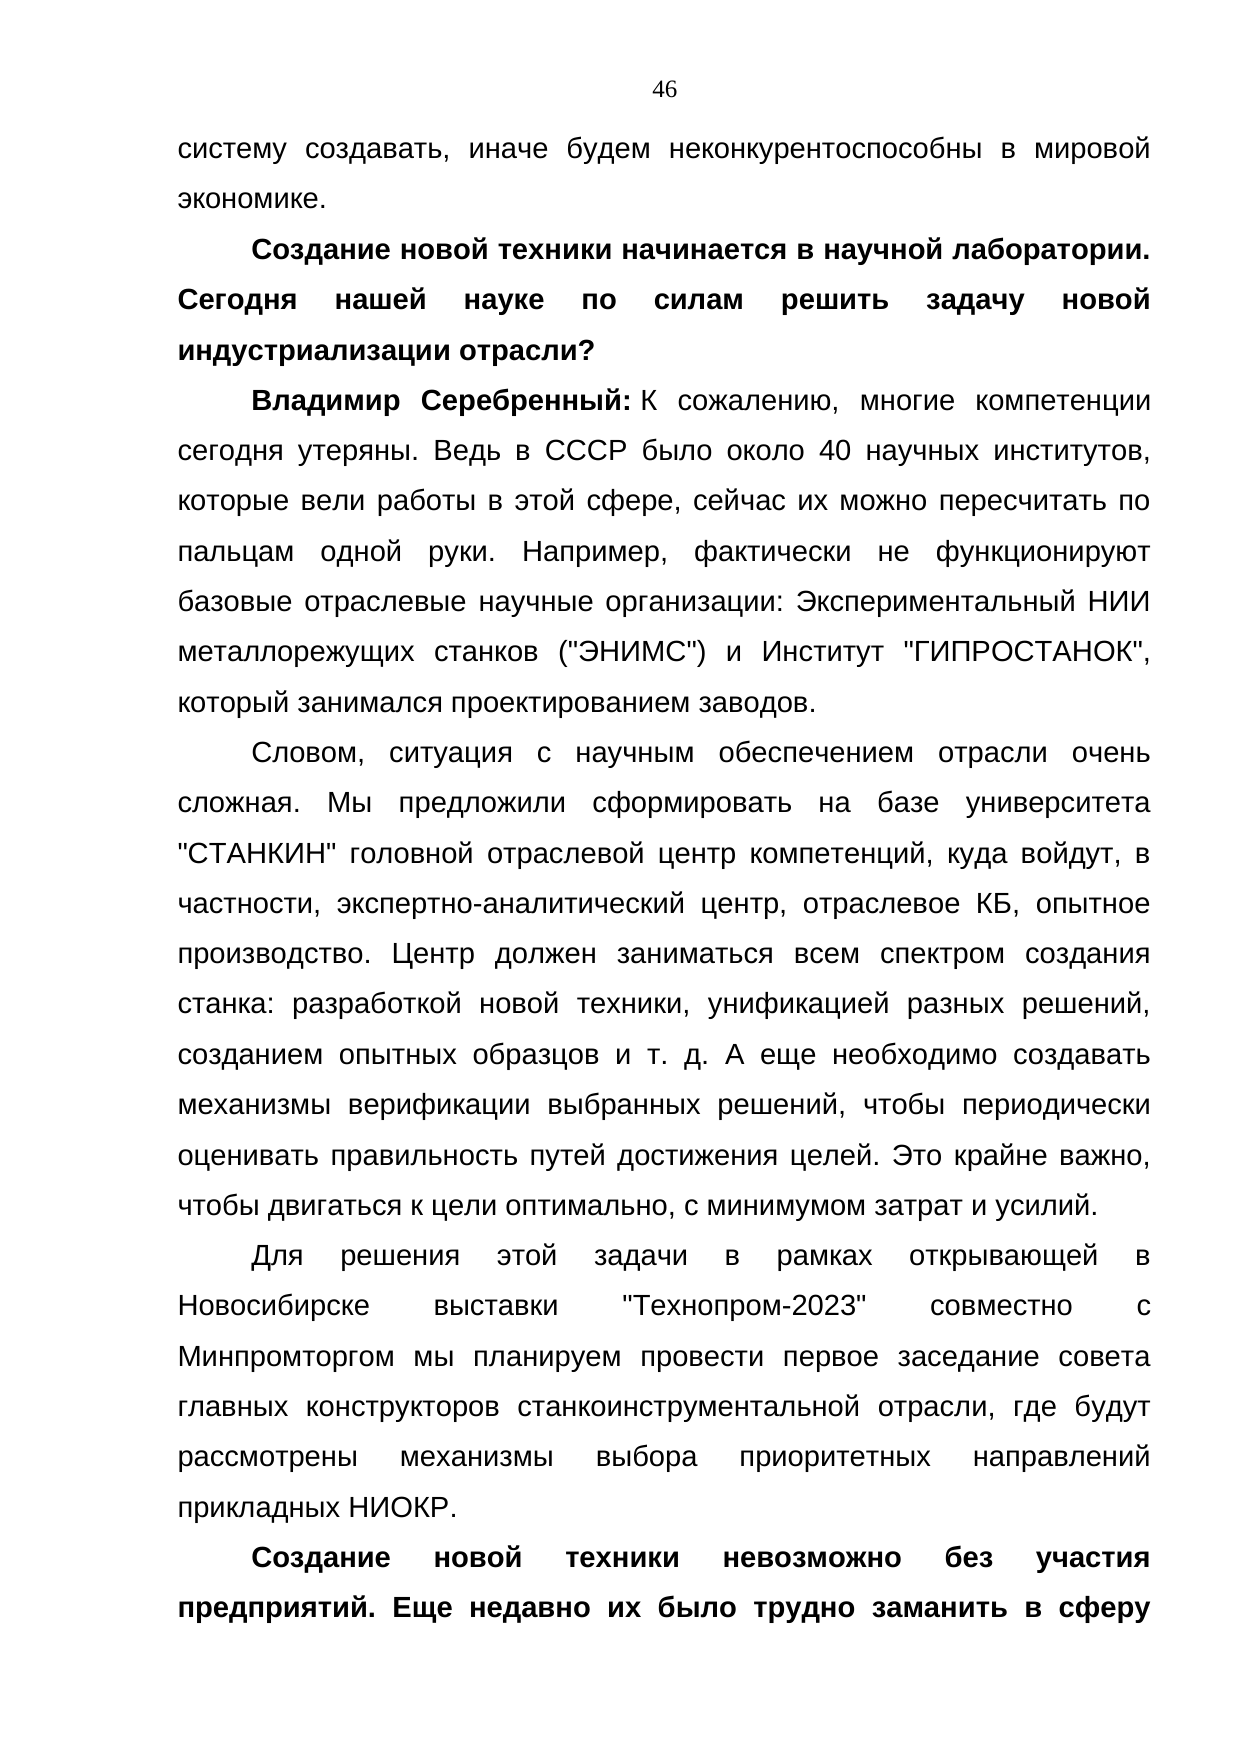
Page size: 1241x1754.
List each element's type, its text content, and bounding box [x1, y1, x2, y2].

text Владимир Серебренный: К сожалению, многие компетенции сегодня утеряны. Ведь в СССР было около 40 научных институтов, которые вели работы в этой сфере, сейчас их можно пересчитать по пальцам одной руки. Например, фактически не функционируют базовые отраслевые научные организации: Экспериментальный НИИ металлорежущих станков ("ЭНИМС") и Институт "ГИПРОСТАНОК", который занимался проектированием заводов. [177, 383, 1152, 718]
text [177, 1540, 1152, 1624]
text Для решения этой задачи в рамках открывающей в Новосибирске выставки "Технопром-2023" совместно с Минпромторгом мы планируем провести первое заседание совета главных конструкторов станкоинструментальной отрасли, где будут рассмотрены механизмы выбора приоритетных направлений прикладных НИОКР. [177, 1238, 1152, 1523]
text Создание новой техники начинается в научной лаборатории. Сегодня нашей науке по силам решить задачу новой индустриализации отрасли? [177, 232, 1152, 366]
text Словом, ситуация с научным обеспечением отрасли очень сложная. Мы предложили сформировать на базе университета "СТАНКИН" головной отраслевой центр компетенций, куда войдут, в частности, экспертно-аналитический центр, отраслевое КБ, опытное производство. Центр должен заниматься всем спектром создания станка: разработкой новой техники, унификацией разных решений, созданием опытных образцов и т. д. А еще необходимо создавать механизмы верификации выбранных решений, чтобы периодически оценивать правильность путей достижения целей. Это крайне важно, чтобы двигаться к цели оптимально, с минимумом затрат и усилий. [177, 735, 1152, 1221]
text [177, 131, 1152, 215]
